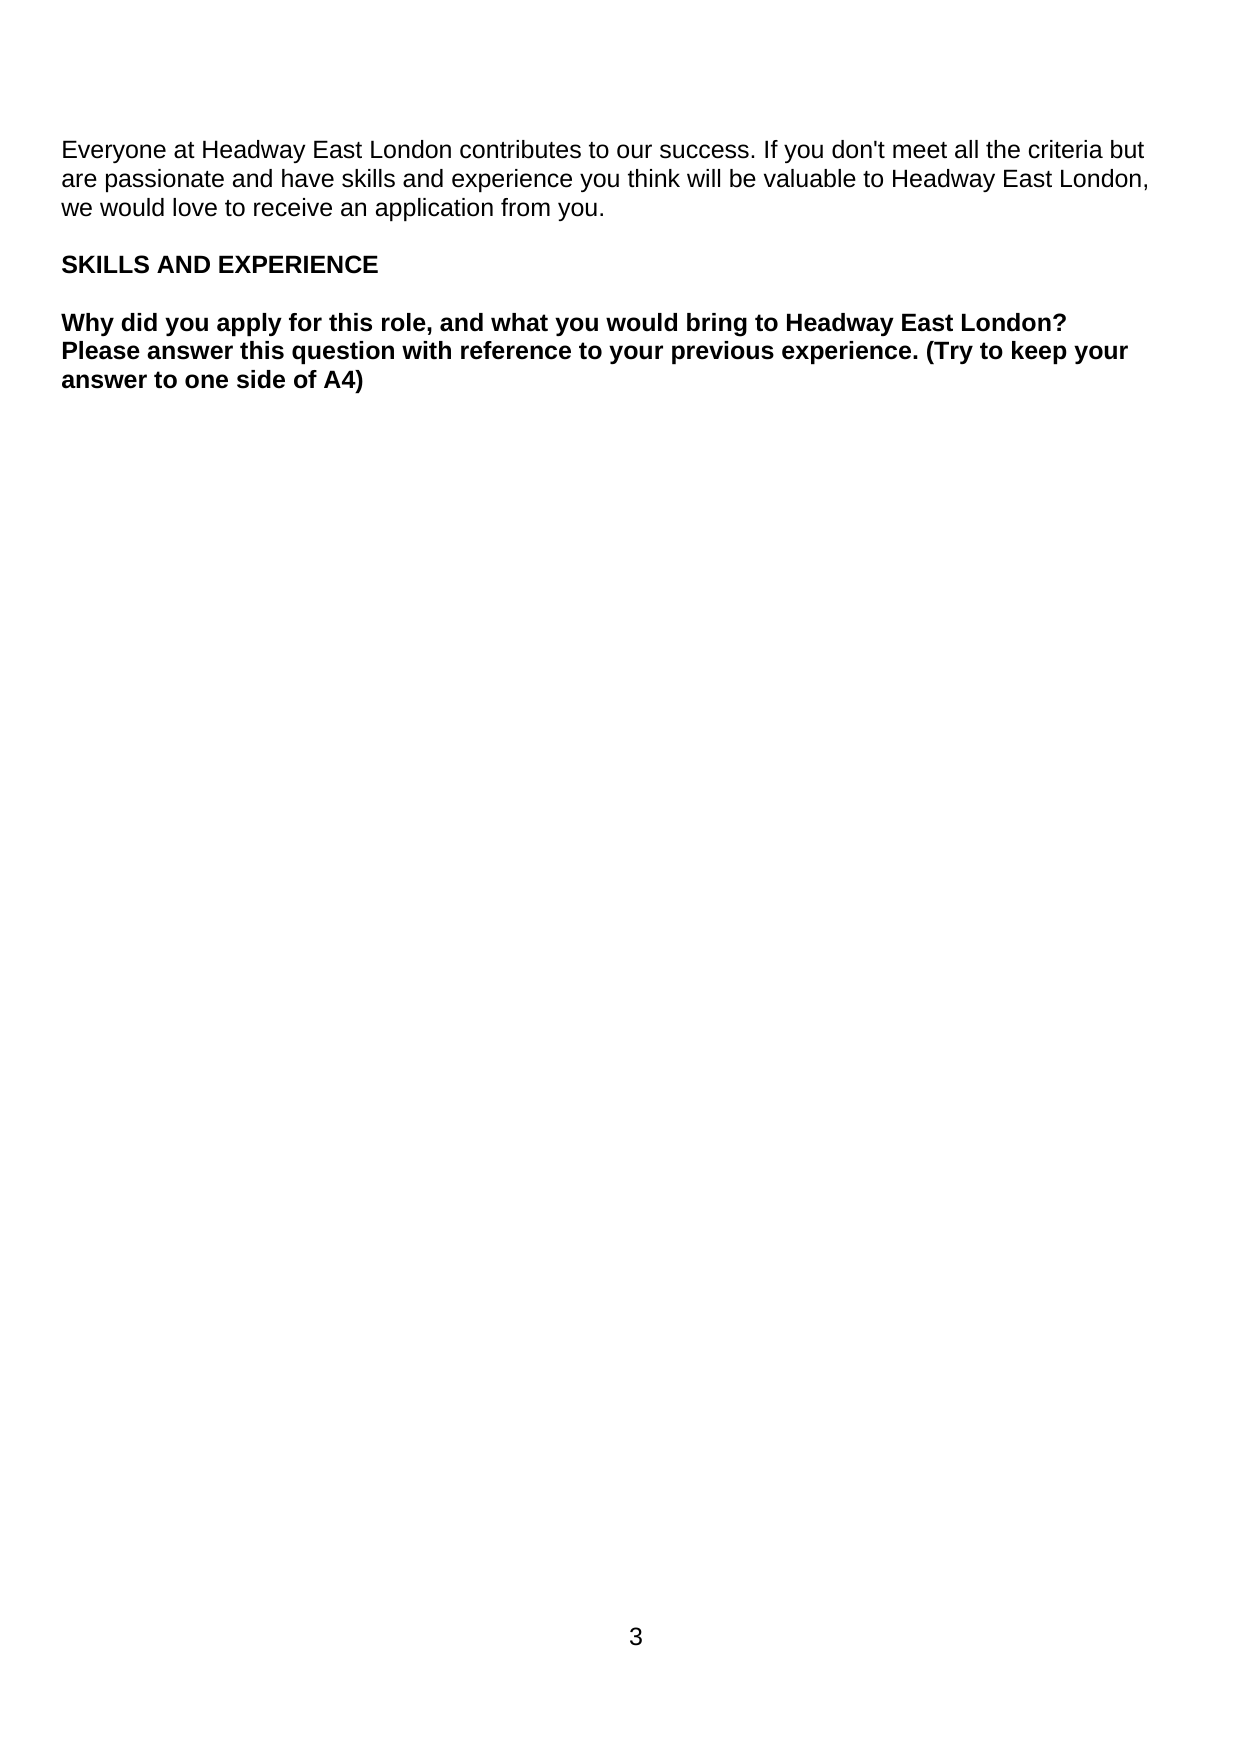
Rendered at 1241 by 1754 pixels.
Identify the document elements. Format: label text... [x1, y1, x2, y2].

text Everyone at Headway East London contributes to our success. If you don't meet all the criteria but are passionate and have skills and experience you think will be valuable to Headway East London, we would love to receive an application from you. [61, 135, 1152, 221]
text Why did you apply for this role, and what you would bring to Headway East London? Please answer this question with reference to your previous experience. (Try to keep your answer to one side of A4) [61, 307, 1152, 394]
text SKILLS AND EXPERIENCE [61, 250, 1152, 279]
